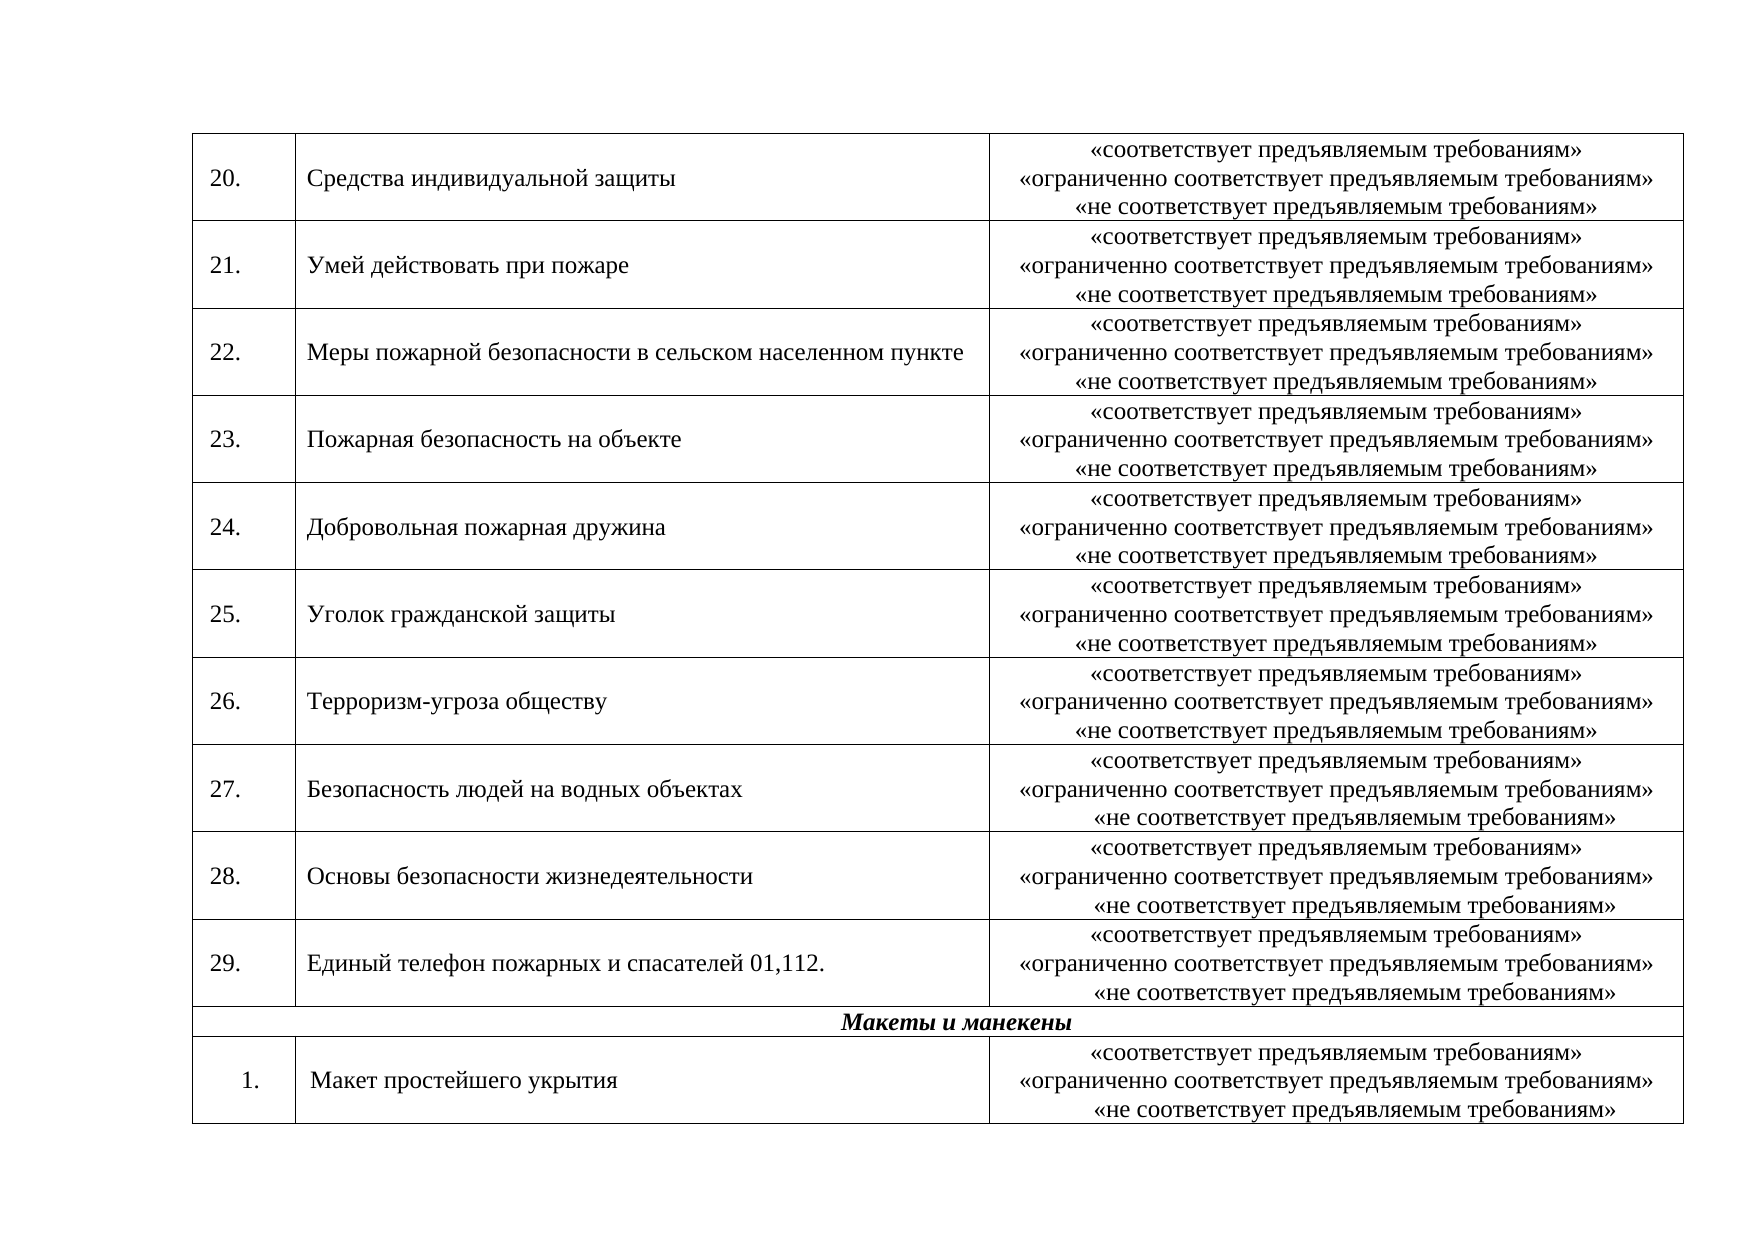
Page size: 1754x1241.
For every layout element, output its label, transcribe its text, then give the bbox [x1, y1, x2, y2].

table_cell Макет простейшего укрытия [296, 1037, 989, 1123]
table_cell [193, 134, 295, 220]
table_cell Уголок гражданской защиты [296, 570, 989, 657]
table_cell Добровольная пожарная дружина [296, 483, 989, 569]
table_cell Основы безопасности жизнедеятельности [296, 832, 989, 918]
table_cell «соответствует предъявляемым требованиям» «ограниченно соответствует предъявляемым требованиям» «не соответствует предъявляемым требованиям» [990, 832, 1683, 918]
table_cell «соответствует предъявляемым требованиям» «ограниченно соответствует предъявляемым требованиям» «не соответствует предъявляемым требованиям» [990, 396, 1683, 482]
table_cell 1. [193, 1037, 295, 1123]
table_cell «соответствует предъявляемым требованиям» «ограниченно соответствует предъявляемым требованиям» «не соответствует предъявляемым требованиям» [990, 920, 1683, 1006]
table_cell [193, 309, 295, 395]
table_cell «соответствует предъявляемым требованиям» «ограниченно соответствует предъявляемым требованиям» «не соответствует предъявляемым требованиям» [990, 658, 1683, 744]
table_cell [193, 483, 295, 569]
table_cell Терроризм-угроза обществу [296, 658, 989, 744]
table_cell Средства индивидуальной защиты [296, 134, 989, 220]
table_cell «соответствует предъявляемым требованиям» «ограниченно соответствует предъявляемым требованиям» «не соответствует предъявляемым требованиям» [990, 309, 1683, 395]
table_cell [193, 832, 295, 918]
table_cell «соответствует предъявляемым требованиям» «ограниченно соответствует предъявляемым требованиям» «не соответствует предъявляемым требованиям» [990, 570, 1683, 657]
table_cell Макеты и манекены [193, 1007, 1683, 1036]
table_cell [193, 396, 295, 482]
table_cell «соответствует предъявляемым требованиям» «ограниченно соответствует предъявляемым требованиям» «не соответствует предъявляемым требованиям» [990, 483, 1683, 569]
table_cell «соответствует предъявляемым требованиям» «ограниченно соответствует предъявляемым требованиям» «не соответствует предъявляемым требованиям» [990, 745, 1683, 831]
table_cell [990, 1037, 1683, 1123]
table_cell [990, 134, 1683, 220]
table_cell [193, 221, 295, 307]
table_cell [193, 658, 295, 744]
table_cell Умей действовать при пожаре [296, 221, 989, 307]
table_cell [193, 570, 295, 657]
table_cell «соответствует предъявляемым требованиям» «ограниченно соответствует предъявляемым требованиям» «не соответствует предъявляемым требованиям» [990, 221, 1683, 307]
table_cell Пожарная безопасность на объекте [296, 396, 989, 482]
table_cell [193, 745, 295, 831]
table_cell Единый телефон пожарных и спасателей 01,112. [296, 920, 989, 1006]
table_cell Безопасность людей на водных объектах [296, 745, 989, 831]
table_cell [193, 920, 295, 1006]
table_cell Меры пожарной безопасности в сельском населенном пункте [296, 309, 989, 395]
